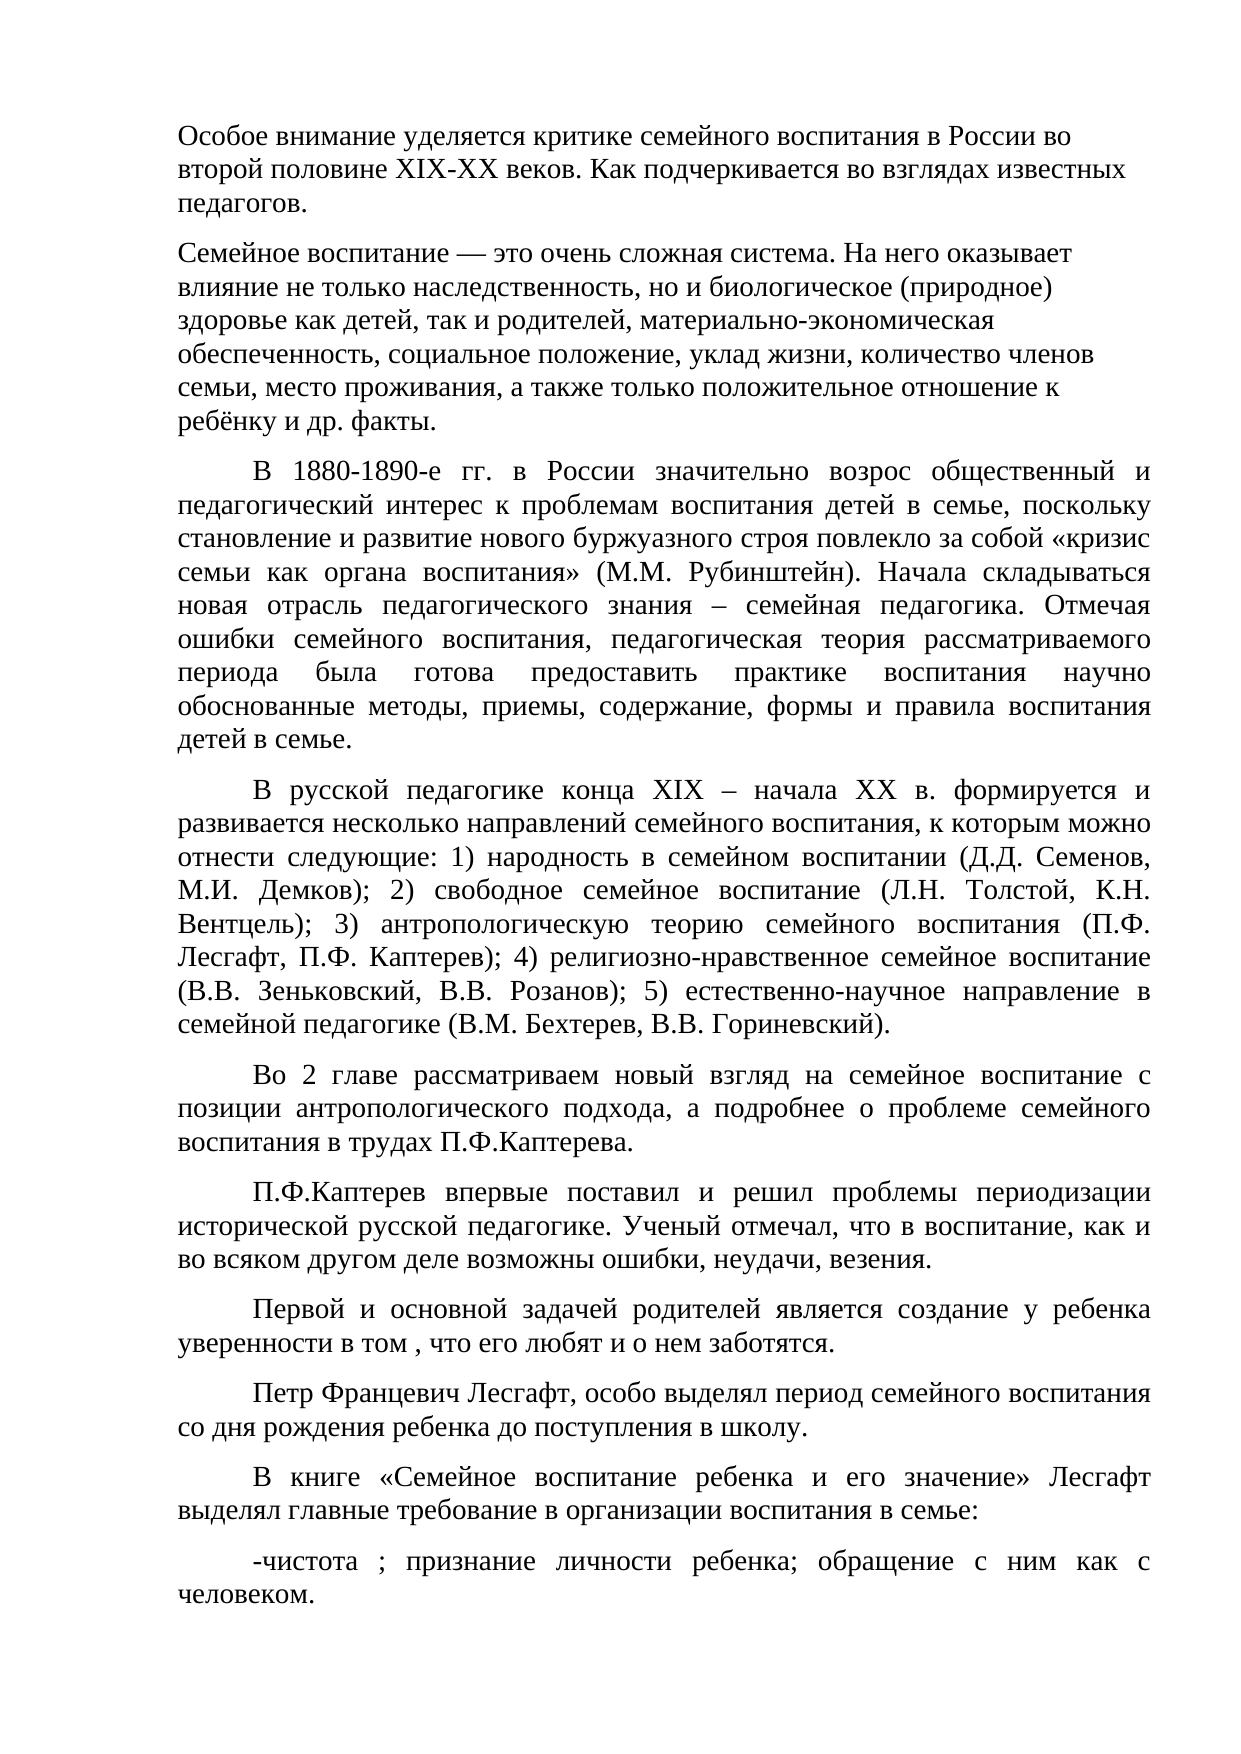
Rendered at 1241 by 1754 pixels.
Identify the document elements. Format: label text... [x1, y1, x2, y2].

text -чистота ; признание личности ребенка; обращение с ним как с человеком. [177, 1543, 1152, 1610]
text Во 2 главе рассматриваем новый взгляд на семейное воспитание с позиции антропологического подхода, а подробнее о проблеме семейного воспитания в трудах П.Ф.Каптерева. [177, 1057, 1152, 1157]
text Петр Францевич Лесгафт, особо выделял период семейного воспитания со дня рождения ребенка до поступления в школу. [177, 1375, 1152, 1442]
text В книге «Семейное воспитание ребенка и его значение» Лесгафт выделял главные требование в организации воспитания в семье: [177, 1459, 1152, 1526]
text Особое внимание уделяется критике семейного воспитания в России во второй половине XIX-XX веков. Как подчеркивается во взглядах известных педагогов. [177, 118, 1152, 219]
text П.Ф.Каптерев впервые поставил и решил проблемы периодизации исторической русской педагогике. Ученый отмечал, что в воспитание, как и во всяком другом деле возможны ошибки, неудачи, везения. [177, 1174, 1152, 1275]
text Первой и основной задачей родителей является создание у ребенка уверенности в том , что его любят и о нем заботятся. [177, 1291, 1152, 1358]
text Семейное воспитание — это очень сложная система. На него оказывает влияние не только наследственность, но и биологическое (природное) здоровье как детей, так и родителей, материально-экономическая обеспеченность, социальное положение, уклад жизни, количество членов семьи, место проживания, а также только положительное отношение к ребёнку и др. факты. [177, 235, 1152, 437]
text В 1880-1890-е гг. в России значительно возрос общественный и педагогический интерес к проблемам воспитания детей в семье, поскольку становление и развитие нового буржуазного строя повлекло за собой «кризис семьи как органа воспитания» (М.М. Рубинштейн). Начала складываться новая отрасль педагогического знания – семейная педагогика. Отмечая ошибки семейного воспитания, педагогическая теория рассматриваемого периода была готова предоставить практике воспитания научно обоснованные методы, приемы, содержание, формы и правила воспитания детей в семье. [177, 453, 1152, 755]
text В русской педагогике конца XIX – начала ХХ в. формируется и развивается несколько направлений семейного воспитания, к которым можно отнести следующие: 1) народность в семейном воспитании (Д.Д. Семенов, М.И. Демков); 2) свободное семейное воспитание (Л.Н. Толстой, К.Н. Вентцель); 3) антропологическую теорию семейного воспитания (П.Ф. Лесгафт, П.Ф. Каптерев); 4) религиозно-нравственное семейное воспитание (В.В. Зеньковский, В.В. Розанов); 5) естественно-научное направление в семейной педагогике (В.М. Бехтерев, В.В. Гориневский). [177, 772, 1152, 1040]
